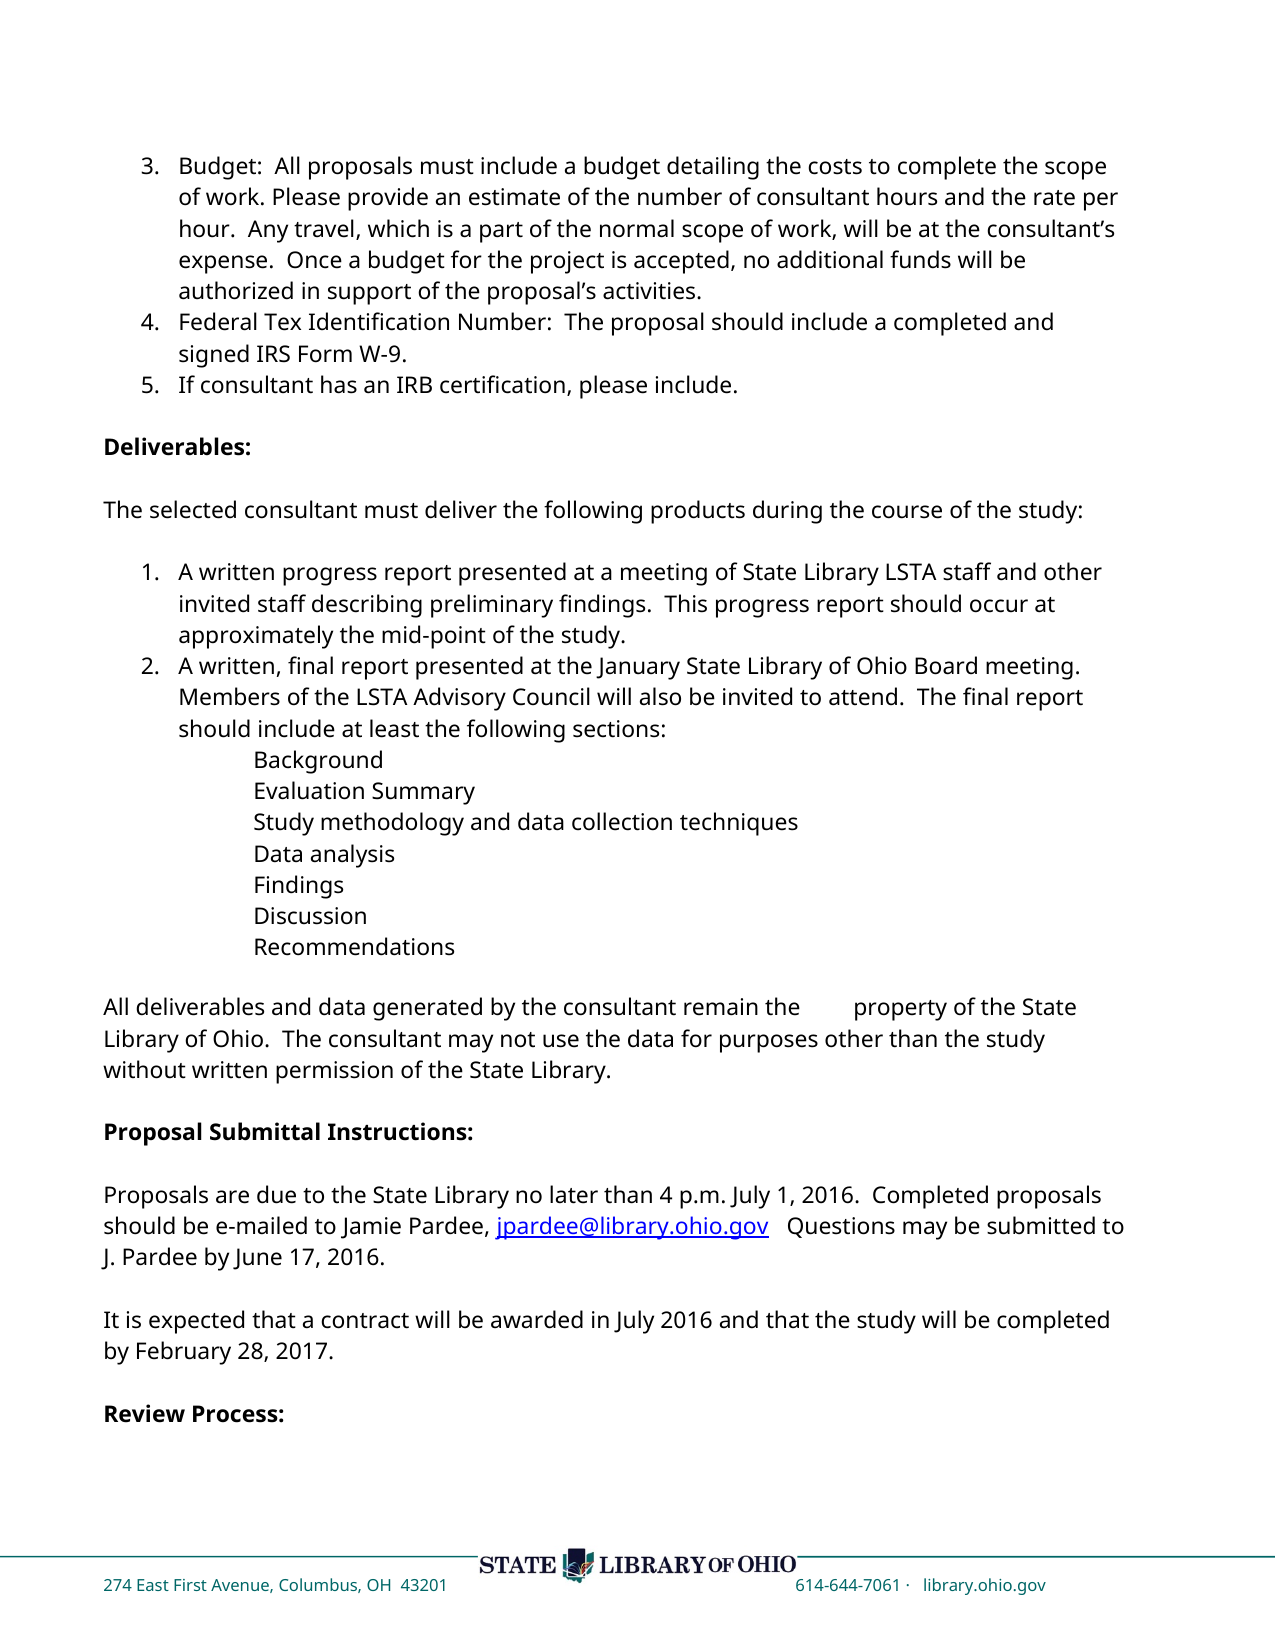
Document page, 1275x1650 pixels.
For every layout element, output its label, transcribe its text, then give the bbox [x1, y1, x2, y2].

text The selected consultant must deliver the following products during the course of the study: [103, 494, 1125, 525]
text Discussion [141, 900, 1125, 931]
text Study methodology and data collection techniques [141, 806, 1125, 837]
text Background [141, 744, 1125, 775]
list Budget: All proposals must include a budget detailing the costs to complete the scope of work. Please provide an estimate of the number of consultant hours and the rate per hour. Any travel, which is a part of the normal scope of work, will be at the consultant’s expense. Once a budget for the project is accepted, no additional funds will be authorized in support of the proposal’s activities. [141, 150, 1125, 306]
list Identification Number: The proposal should include a completed and signed IRS Form W-9. [141, 306, 1125, 369]
list If consultant has an IRB certification, please include. [141, 369, 1125, 400]
text Proposal Submittal Instructions: [103, 1116, 1125, 1147]
list A written progress report presented at a meeting of State Library LSTA staff and other invited staff describing preliminary findings. This progress report should occur at approximately the mid-point of the study. [141, 556, 1125, 650]
picture [477, 1545, 798, 1586]
text Proposals are due to the State Library no later than 4 p.m. July 1, 2016. Completed proposals should be e-mailed to Jamie Pardee, jpardee@library.ohio.gov Questions may be submitted to J. Pardee by June 17, 2016. [103, 1179, 1125, 1272]
text Findings [141, 869, 1125, 900]
text Review Process: [103, 1397, 1125, 1429]
text Deliverables: [103, 431, 1125, 462]
list A written, final report presented at the January State Library of Ohio Board meeting. Members of the LSTA Advisory Council will also be invited to attend. The final report should include at least the following sections: [141, 650, 1125, 744]
text It is expected that a contract will be awarded in July 2016 and that the study will be completed by February 28, 2017. [103, 1304, 1125, 1366]
text Recommendations [141, 931, 1125, 962]
text Data analysis [141, 837, 1125, 869]
text All deliverables and data generated by the consultant remain the property of the State Library of Ohio. The consultant may not use the data for purposes other than the study without written permission of the State Library. [103, 991, 1125, 1085]
text Evaluation Summary [141, 775, 1125, 806]
